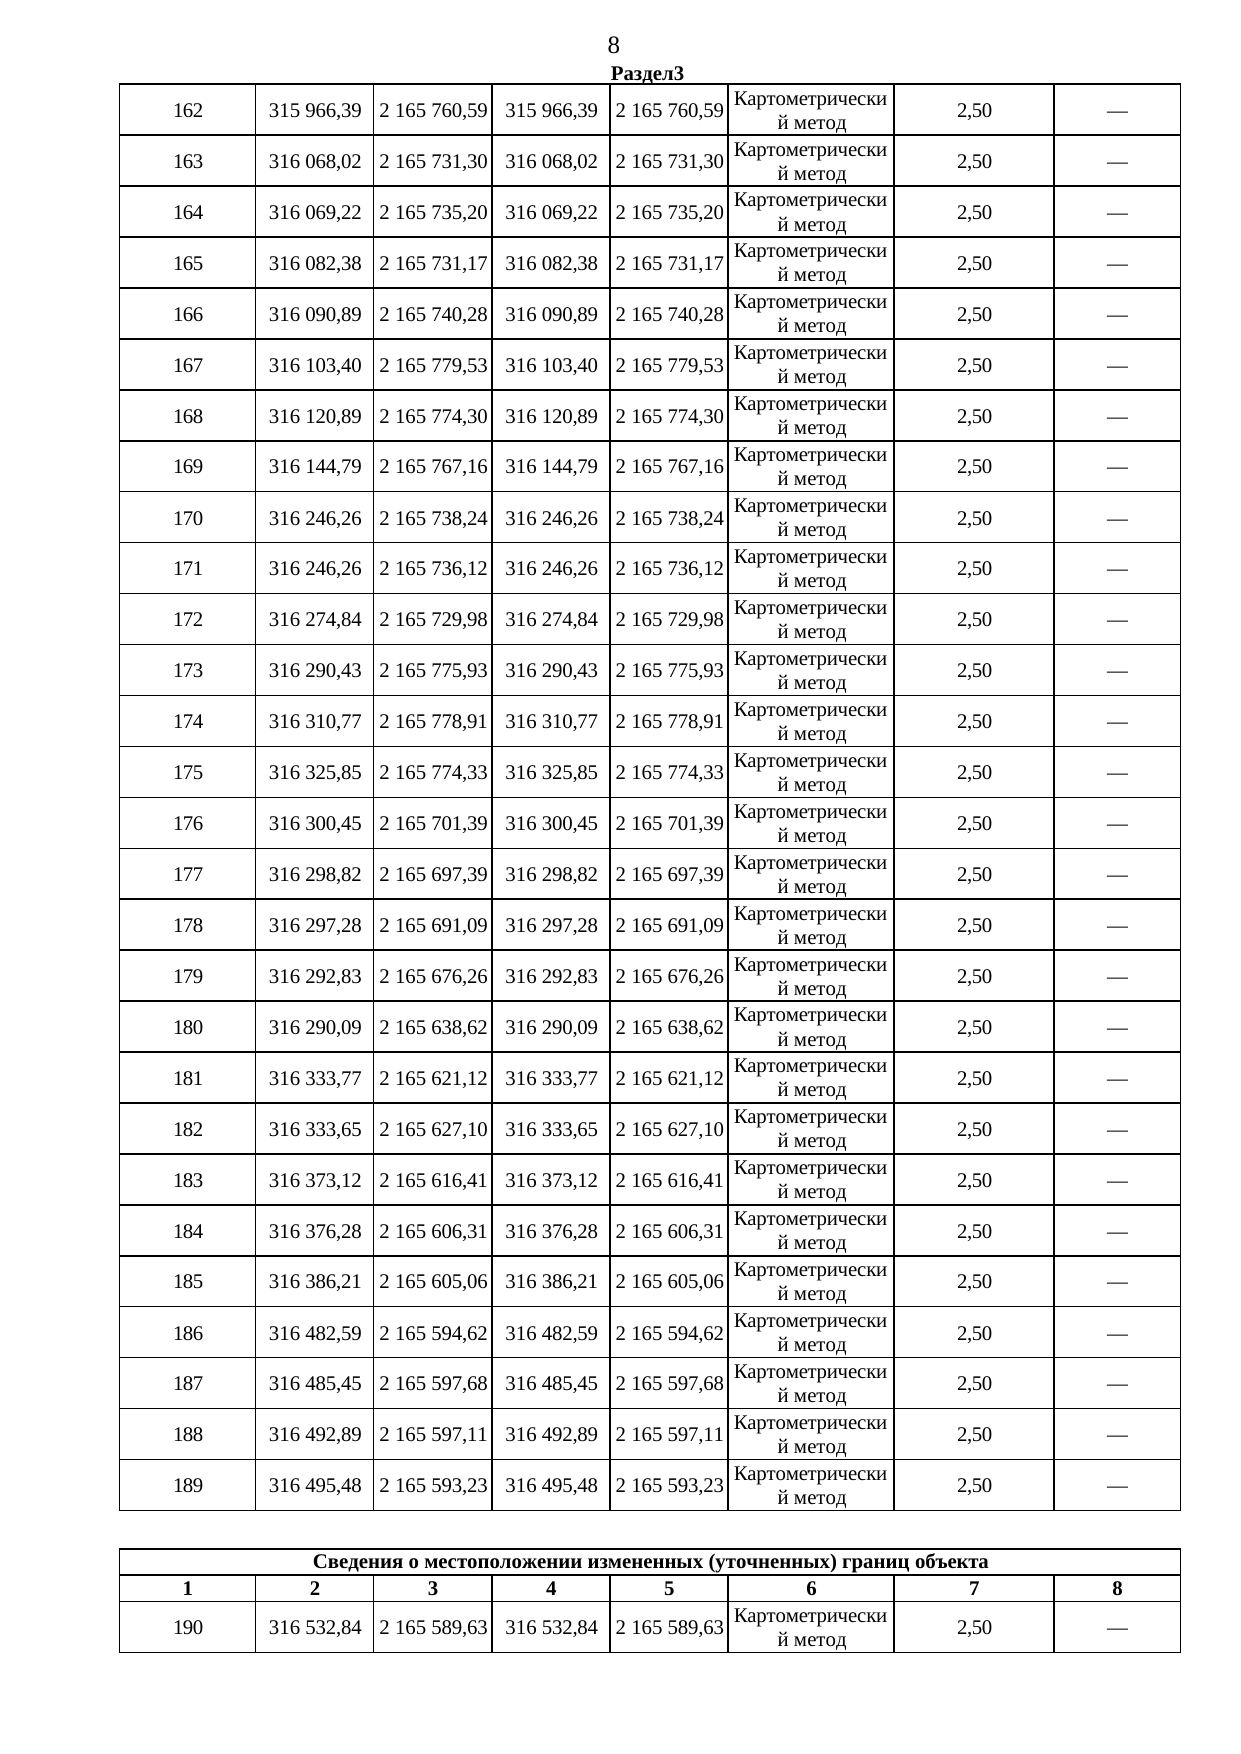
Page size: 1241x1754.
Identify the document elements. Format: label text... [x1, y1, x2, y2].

table_cell — [1055, 1409, 1180, 1459]
table_cell 316 310,77 [493, 696, 609, 746]
table_cell 316 482,59 [256, 1307, 373, 1357]
table_cell 2 165 778,91 [374, 696, 491, 746]
table_cell 316 373,12 [493, 1155, 609, 1204]
table_cell — [1055, 900, 1180, 949]
table_cell 4 [493, 1576, 609, 1601]
table_cell 2 165 735,20 [374, 187, 491, 236]
table_cell 2,50 [895, 543, 1053, 593]
table_cell 2 165 697,39 [611, 849, 727, 898]
table_cell 316 376,28 [493, 1206, 609, 1255]
table_cell 2 165 606,31 [611, 1206, 727, 1255]
table_cell 163 [120, 136, 255, 185]
table_cell 2 165 767,16 [611, 442, 727, 491]
table_cell 2 165 729,98 [374, 594, 491, 644]
table_cell 316 386,21 [493, 1257, 609, 1306]
table_cell 2 165 729,98 [611, 594, 727, 644]
table_cell — [1055, 391, 1180, 440]
table_cell 316 297,28 [256, 900, 373, 949]
table_cell 2 165 605,06 [611, 1257, 727, 1306]
table_cell 2,50 [895, 340, 1053, 389]
table_cell 179 [120, 951, 255, 1000]
table_cell 175 [120, 747, 255, 796]
table_cell 2 165 731,17 [611, 238, 727, 287]
table_cell 316 485,45 [493, 1358, 609, 1408]
table_cell 316 298,82 [256, 849, 373, 898]
table_cell 316 120,89 [493, 391, 609, 440]
table_cell 2,50 [895, 492, 1053, 542]
table_cell 187 [120, 1358, 255, 1408]
table_cell 2 [256, 1576, 373, 1601]
table_cell 2 165 701,39 [611, 798, 727, 847]
table_cell 2 165 593,23 [611, 1460, 727, 1509]
table_cell Картометрически й метод [729, 1206, 893, 1255]
table_cell 316 103,40 [493, 340, 609, 389]
table_cell 316 290,43 [256, 645, 373, 694]
table_cell 2 165 736,12 [374, 543, 491, 593]
table_cell 2 165 691,09 [611, 900, 727, 949]
table_cell 182 [120, 1104, 255, 1153]
table_cell 316 482,59 [493, 1307, 609, 1357]
table_cell 2 165 676,26 [611, 951, 727, 1000]
table_cell 5 [611, 1576, 727, 1601]
table_cell 2 165 621,12 [374, 1053, 491, 1102]
table_cell — [1055, 289, 1180, 338]
table_cell — [1055, 136, 1180, 185]
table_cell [729, 1602, 893, 1651]
table_cell — [1055, 1257, 1180, 1306]
table_cell 185 [120, 1257, 255, 1306]
table_cell 2,50 [895, 1602, 1053, 1651]
table_cell 316 485,45 [256, 1358, 373, 1408]
table_cell Картометрически й метод [729, 1257, 893, 1306]
table_cell 2 165 736,12 [611, 543, 727, 593]
table_cell — [1055, 187, 1180, 236]
table_cell — [1055, 594, 1180, 644]
table_cell 2,50 [895, 849, 1053, 898]
table_cell 1 [120, 1576, 255, 1601]
table_cell 316 376,28 [256, 1206, 373, 1255]
table_cell 316 082,38 [256, 238, 373, 287]
table_cell Картометрически й метод [729, 1104, 893, 1153]
table_cell — [1055, 1206, 1180, 1255]
table_cell — [1055, 1460, 1180, 1509]
table_cell Картометрически й метод [729, 391, 893, 440]
table_cell Картометрически й метод [729, 1409, 893, 1459]
table_cell 316 082,38 [493, 238, 609, 287]
table_header Сведения о местоположении измененных (уточненных) границ объекта [120, 1550, 1180, 1574]
table_cell 2,50 [895, 442, 1053, 491]
table_cell 190 [120, 1602, 255, 1651]
table_cell 167 [120, 340, 255, 389]
table_cell 169 [120, 442, 255, 491]
table_cell 2 165 774,30 [374, 391, 491, 440]
table_cell 316 120,89 [256, 391, 373, 440]
table_cell 316 492,89 [256, 1409, 373, 1459]
table_cell Картометрически й метод [729, 849, 893, 898]
table_cell — [1055, 543, 1180, 593]
table_cell — [1055, 340, 1180, 389]
table_cell 2 165 593,23 [374, 1460, 491, 1509]
table_cell 2 165 697,39 [374, 849, 491, 898]
table_cell 164 [120, 187, 255, 236]
table_cell 2 165 779,53 [374, 340, 491, 389]
table_cell 2,50 [895, 1358, 1053, 1408]
table_cell 170 [120, 492, 255, 542]
table_cell 6 [729, 1576, 893, 1601]
table_cell 2 165 731,17 [374, 238, 491, 287]
table_cell Картометрически й метод [729, 238, 893, 287]
table_cell 316 068,02 [493, 136, 609, 185]
table_cell 2,50 [895, 1460, 1053, 1509]
table_cell 316 333,65 [256, 1104, 373, 1153]
table_cell 2,50 [895, 187, 1053, 236]
table_cell Картометрически й метод [729, 1002, 893, 1051]
table_cell 2,50 [895, 798, 1053, 847]
table_cell 2 165 767,16 [374, 442, 491, 491]
table_cell — [1055, 1002, 1180, 1051]
table_cell 181 [120, 1053, 255, 1102]
table_cell 189 [120, 1460, 255, 1509]
table_cell 2 165 774,30 [611, 391, 727, 440]
table_cell 165 [120, 238, 255, 287]
table_cell 316 069,22 [256, 187, 373, 236]
table_cell 2 165 760,59 [611, 85, 727, 134]
table_cell 316 246,26 [493, 492, 609, 542]
table_cell Картометрически й метод [729, 1460, 893, 1509]
table_cell — [1055, 1358, 1180, 1408]
table_cell 315 966,39 [256, 85, 373, 134]
table_cell 316 292,83 [493, 951, 609, 1000]
table_cell 316 300,45 [256, 798, 373, 847]
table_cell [729, 85, 893, 134]
table_cell 316 325,85 [493, 747, 609, 796]
table_cell 2 165 691,09 [374, 900, 491, 949]
table_cell Картометрически й метод [729, 289, 893, 338]
table_cell 2 165 760,59 [374, 85, 491, 134]
table_cell 2 165 735,20 [611, 187, 727, 236]
table_cell 2,50 [895, 136, 1053, 185]
table_cell 2 165 778,91 [611, 696, 727, 746]
table_cell — [1055, 951, 1180, 1000]
table_cell Картометрически й метод [729, 1053, 893, 1102]
table_cell 2,50 [895, 1002, 1053, 1051]
table_cell Картометрически й метод [729, 747, 893, 796]
table_cell 177 [120, 849, 255, 898]
table_cell 173 [120, 645, 255, 694]
table_cell 316 144,79 [256, 442, 373, 491]
table_cell 316 246,26 [256, 543, 373, 593]
table_cell 2,50 [895, 1155, 1053, 1204]
table_cell 2,50 [895, 391, 1053, 440]
table_cell 168 [120, 391, 255, 440]
table_cell 2,50 [895, 747, 1053, 796]
table_cell 2,50 [895, 238, 1053, 287]
table_cell Картометрически й метод [729, 187, 893, 236]
table_cell 2 165 594,62 [611, 1307, 727, 1357]
table_cell 2 165 606,31 [374, 1206, 491, 1255]
table_cell — [1055, 1155, 1180, 1204]
table_cell 316 290,09 [256, 1002, 373, 1051]
table_cell 316 090,89 [493, 289, 609, 338]
table_cell 2 165 627,10 [611, 1104, 727, 1153]
table_cell 166 [120, 289, 255, 338]
table_cell 2,50 [895, 1307, 1053, 1357]
table_cell 316 274,84 [256, 594, 373, 644]
table_cell — [1055, 1053, 1180, 1102]
table_cell Картометрически й метод [729, 492, 893, 542]
table_cell 316 495,48 [256, 1460, 373, 1509]
table_cell 316 246,26 [493, 543, 609, 593]
table_cell 316 310,77 [256, 696, 373, 746]
table_cell 3 [374, 1576, 491, 1601]
table_cell — [1055, 85, 1180, 134]
table_cell — [1055, 442, 1180, 491]
table_cell 2 165 616,41 [374, 1155, 491, 1204]
table_cell 2,50 [895, 645, 1053, 694]
table_cell 2 165 676,26 [374, 951, 491, 1000]
table_cell 176 [120, 798, 255, 847]
table_cell 316 300,45 [493, 798, 609, 847]
table_cell 315 966,39 [493, 85, 609, 134]
table_cell 316 532,84 [256, 1602, 373, 1651]
table_cell 2,50 [895, 951, 1053, 1000]
table_cell Картометрически й метод [729, 696, 893, 746]
table_cell 2 165 627,10 [374, 1104, 491, 1153]
table_cell 316 290,43 [493, 645, 609, 694]
table_cell 2,50 [895, 1257, 1053, 1306]
table_cell 2 165 775,93 [374, 645, 491, 694]
table_cell Картометрически й метод [729, 645, 893, 694]
table_cell 316 068,02 [256, 136, 373, 185]
table_cell 2,50 [895, 594, 1053, 644]
table_cell 2 165 701,39 [374, 798, 491, 847]
table_cell Картометрически й метод [729, 1155, 893, 1204]
table_cell 2 165 775,93 [611, 645, 727, 694]
table_cell 180 [120, 1002, 255, 1051]
table_cell — [1055, 849, 1180, 898]
table_cell Картометрически й метод [729, 1307, 893, 1357]
table_cell 316 492,89 [493, 1409, 609, 1459]
table_cell Картометрически й метод [729, 798, 893, 847]
table_cell 316 333,77 [493, 1053, 609, 1102]
table_cell — [1055, 238, 1180, 287]
table_cell 2 165 731,30 [611, 136, 727, 185]
table_cell — [1055, 696, 1180, 746]
table_cell 2 165 738,24 [611, 492, 727, 542]
table_cell 316 103,40 [256, 340, 373, 389]
table_cell 316 325,85 [256, 747, 373, 796]
table_cell 2 165 731,30 [374, 136, 491, 185]
table_cell Картометрически й метод [729, 951, 893, 1000]
table_cell 316 297,28 [493, 900, 609, 949]
table_cell 171 [120, 543, 255, 593]
table_cell 2 165 621,12 [611, 1053, 727, 1102]
table_cell 183 [120, 1155, 255, 1204]
table_cell 2 165 738,24 [374, 492, 491, 542]
table_cell 316 090,89 [256, 289, 373, 338]
table_cell 2 165 774,33 [611, 747, 727, 796]
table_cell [729, 136, 893, 185]
table_cell 2,50 [895, 696, 1053, 746]
table_cell 178 [120, 900, 255, 949]
table_cell 2 165 597,68 [611, 1358, 727, 1408]
table_cell Картометрически й метод [729, 442, 893, 491]
table_cell 2,50 [895, 1104, 1053, 1153]
table_cell — [1055, 747, 1180, 796]
table_cell 316 274,84 [493, 594, 609, 644]
table_cell 316 069,22 [493, 187, 609, 236]
table_cell — [1055, 1307, 1180, 1357]
table_cell 2 165 638,62 [374, 1002, 491, 1051]
table_cell 2,50 [895, 85, 1053, 134]
table_cell Картометрически й метод [729, 1358, 893, 1408]
table_cell — [1055, 645, 1180, 694]
table_cell 162 [120, 85, 255, 134]
table_cell 2 165 605,06 [374, 1257, 491, 1306]
table_cell 186 [120, 1307, 255, 1357]
table_cell 172 [120, 594, 255, 644]
table_cell 316 298,82 [493, 849, 609, 898]
table_cell 316 386,21 [256, 1257, 373, 1306]
table_cell 2 165 638,62 [611, 1002, 727, 1051]
table_cell Картометрически й метод [729, 543, 893, 593]
table_cell 316 495,48 [493, 1460, 609, 1509]
table_cell — [1055, 1104, 1180, 1153]
table_cell 2,50 [895, 1206, 1053, 1255]
table_cell 316 292,83 [256, 951, 373, 1000]
table_cell Картометрически й метод [729, 900, 893, 949]
table_cell 316 532,84 [493, 1602, 609, 1651]
table_cell — [1055, 492, 1180, 542]
table_cell 2,50 [895, 1053, 1053, 1102]
table_cell 8 [1055, 1576, 1180, 1601]
table_cell 2 165 597,68 [374, 1358, 491, 1408]
table_cell 316 246,26 [256, 492, 373, 542]
table_cell 2 165 597,11 [374, 1409, 491, 1459]
table_cell 2,50 [895, 289, 1053, 338]
table_cell 2,50 [895, 1409, 1053, 1459]
table_cell 316 373,12 [256, 1155, 373, 1204]
table_cell Картометрически й метод [729, 340, 893, 389]
table_cell 2 165 589,63 [374, 1602, 491, 1651]
table_cell 2 165 589,63 [611, 1602, 727, 1651]
table_cell 316 290,09 [493, 1002, 609, 1051]
table_cell 184 [120, 1206, 255, 1255]
table_cell 316 333,77 [256, 1053, 373, 1102]
table_cell 174 [120, 696, 255, 746]
table_cell 2 165 740,28 [374, 289, 491, 338]
table_cell Картометрически й метод [729, 594, 893, 644]
table_cell 2 165 594,62 [374, 1307, 491, 1357]
table_cell 316 144,79 [493, 442, 609, 491]
table_cell 2 165 740,28 [611, 289, 727, 338]
table_cell — [1055, 798, 1180, 847]
table_cell — [1055, 1602, 1180, 1651]
table_cell 316 333,65 [493, 1104, 609, 1153]
table_cell 2 165 774,33 [374, 747, 491, 796]
table_cell 2 165 779,53 [611, 340, 727, 389]
table_cell 7 [895, 1576, 1053, 1601]
table_cell 2 165 616,41 [611, 1155, 727, 1204]
table_cell 2,50 [895, 900, 1053, 949]
table_cell 188 [120, 1409, 255, 1459]
table_cell 2 165 597,11 [611, 1409, 727, 1459]
